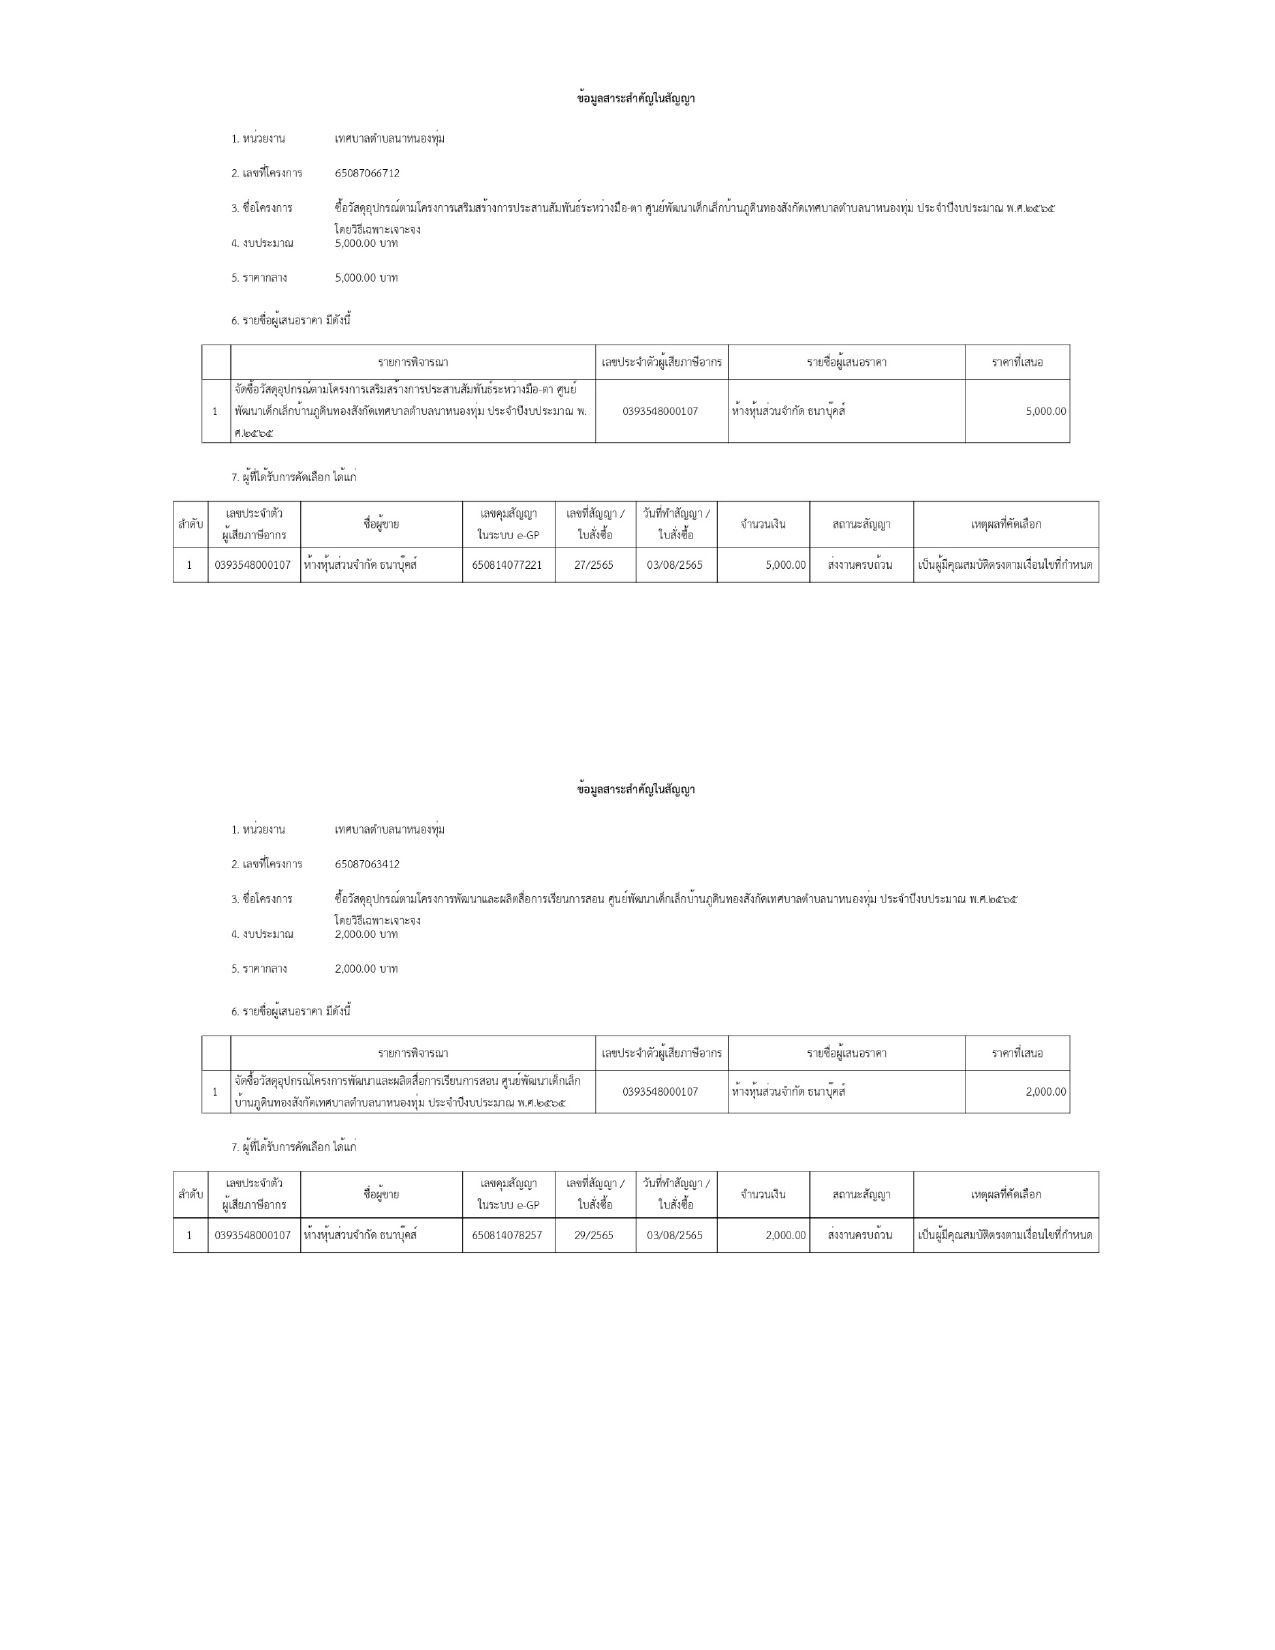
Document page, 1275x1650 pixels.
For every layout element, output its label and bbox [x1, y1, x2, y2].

picture [150, 59, 1124, 748]
picture [150, 749, 1124, 1439]
